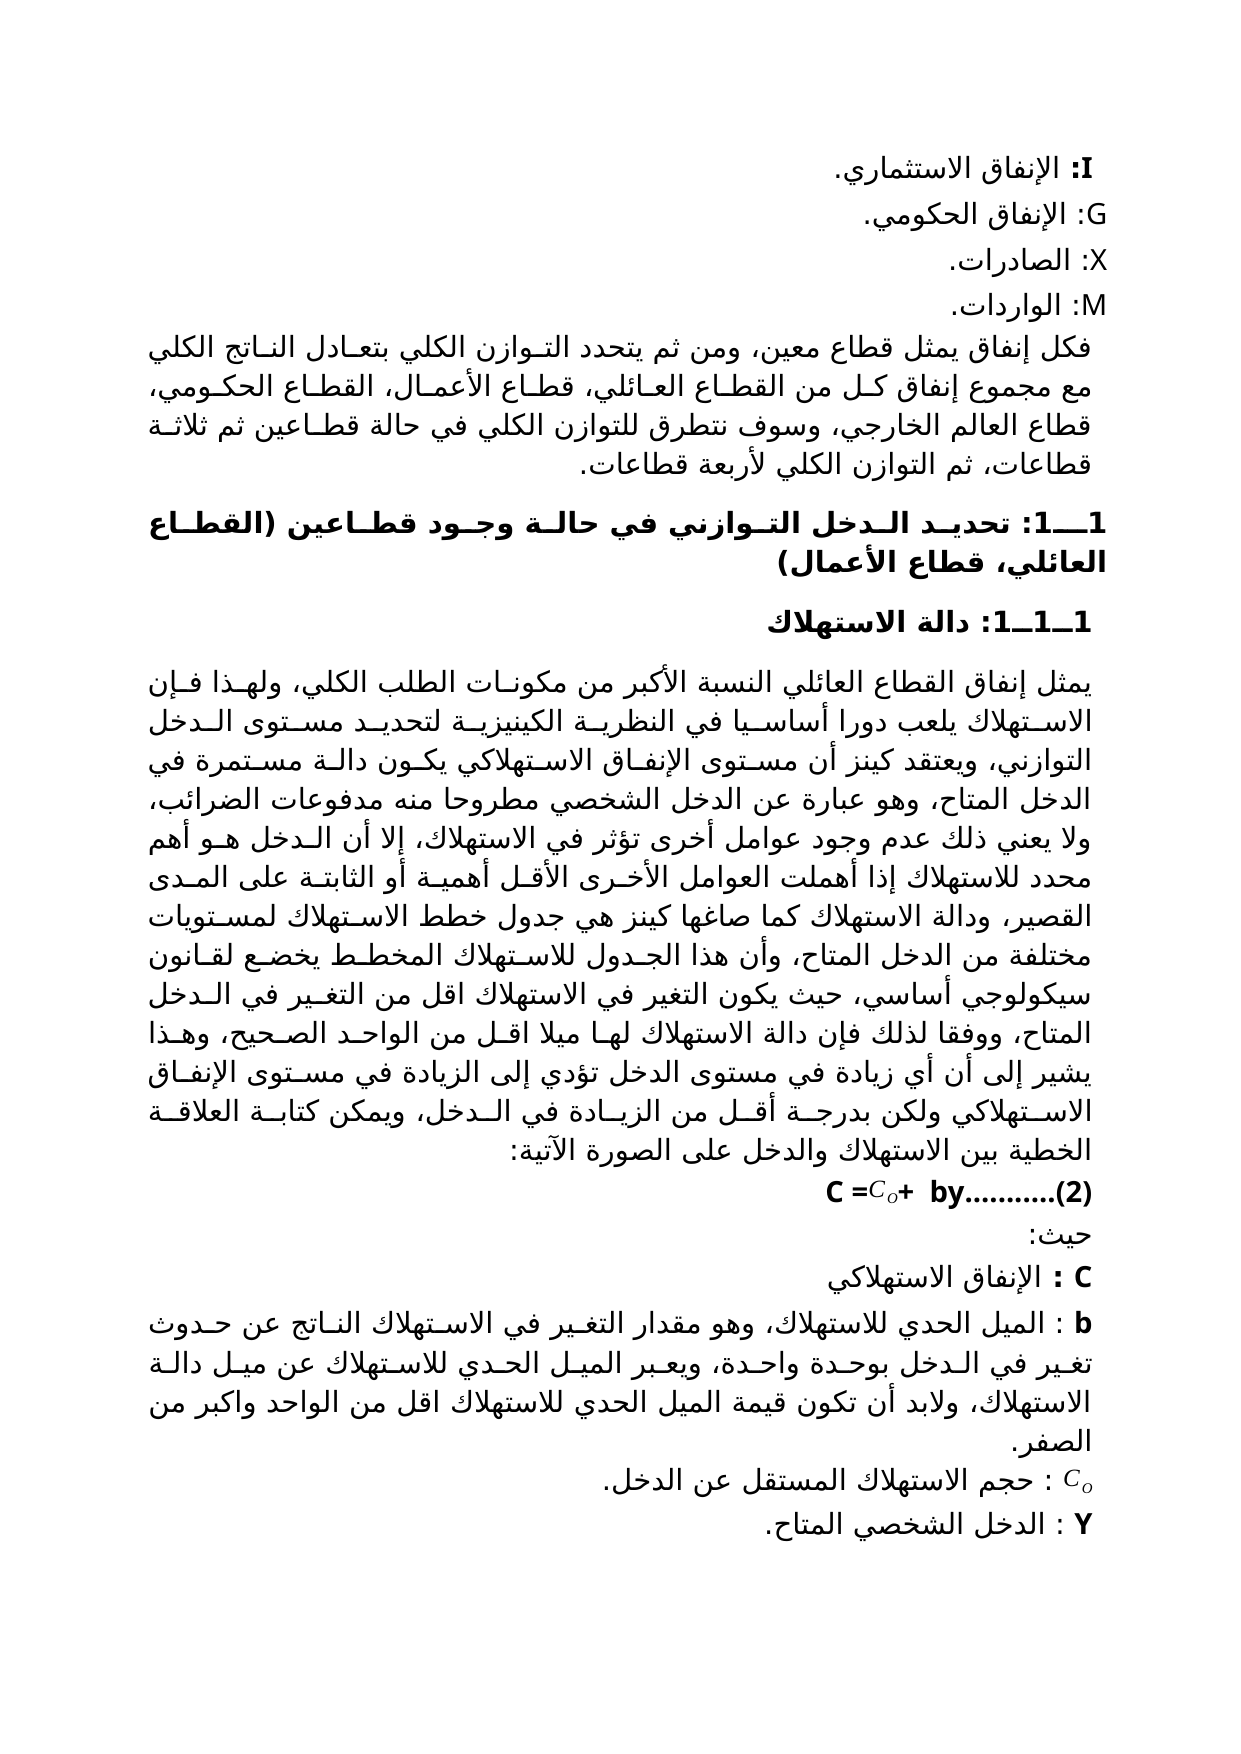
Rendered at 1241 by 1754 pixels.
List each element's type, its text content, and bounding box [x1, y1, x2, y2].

text G: الإنفاق الحكومي. [148, 193, 1107, 233]
text فكل إنفاق يمثل قطاع معين، ومن ثم يتحدد التوازن الكلي بتعادل الناتج الكلي مع مجموع إنفاق كل من القطاع العائلي، قطاع الأعمال، القطاع الحكومي، قطاع العالم الخارجي، وسوف نتطرق للتوازن الكلي في حالة قطاعين ثم ثلاثة قطاعات، ثم التوازن الكلي لأربعة قطاعات. [148, 330, 1093, 481]
text حيث: [148, 1217, 1093, 1251]
text C =+ by...........(2) [148, 1172, 1093, 1211]
text يمثل إنفاق القطاع العائلي النسبة الأكبر من مكونات الطلب الكلي، ولهذا فإن الاستهلاك يلعب دورا أساسيا في النظرية الكينيزية لتحديد مستوى الدخل التوازني، ويعتقد كينز أن مستوى الإنفاق الاستهلاكي يكون دالة مستمرة في الدخل المتاح، وهو عبارة عن الدخل الشخصي مطروحا منه مدفوعات الضرائب، ولا يعني ذلك عدم وجود عوامل أخرى تؤثر في الاستهلاك، إلا أن الدخل هو أهم محدد للاستهلاك إذا أهملت العوامل الأخرى الأقل أهمية أو الثابتة على المدى القصير، ودالة الاستهلاك كما صاغها كينز هي جدول خطط الاستهلاك لمستويات مختلفة من الدخل المتاح، وأن هذا الجدول للاستهلاك المخطط يخضع لقانون سيكولوجي أساسي، حيث يكون التغير في الاستهلاك اقل من التغير في الدخل المتاح، ووفقا لذلك فإن دالة الاستهلاك لها ميلا اقل من الواحد الصحيح، وهذا يشير إلى أن أي زيادة في مستوى الدخل تؤدي إلى الزيادة في مستوى الإنفاق الاستهلاكي ولكن بدرجة أقل من الزيادة في الدخل، ويمكن كتابة العلاقة الخطية بين الاستهلاك والدخل على الصورة الآتية: [148, 665, 1093, 1167]
text X: الصادرات. [148, 239, 1107, 278]
text Y : الدخل الشخصي المتاح. [148, 1503, 1093, 1543]
text b : الميل الحدي للاستهلاك، وهو مقدار التغير في الاستهلاك الناتج عن حدوث تغير في الدخل بوحدة واحدة، ويعبر الميل الحدي للاستهلاك عن ميل دالة الاستهلاك، ولابد أن تكون قيمة الميل الحدي للاستهلاك اقل من الواحد واكبر من الصفر. [148, 1302, 1093, 1458]
text 1ــ1: تحديد الدخل التوازني في حالة وجود قطاعين (القطاع العائلي، قطاع الأعمال) [148, 507, 1107, 580]
text M: الواردات. [148, 284, 1107, 324]
text 1ــ1ــ1: دالة الاستهلاك [148, 606, 1093, 639]
text I: الإنفاق الاستثماري. [148, 148, 1093, 187]
text : حجم الاستهلاك المستقل عن الدخل. [148, 1463, 1093, 1498]
text C : الإنفاق الاستهلاكي [148, 1256, 1093, 1296]
